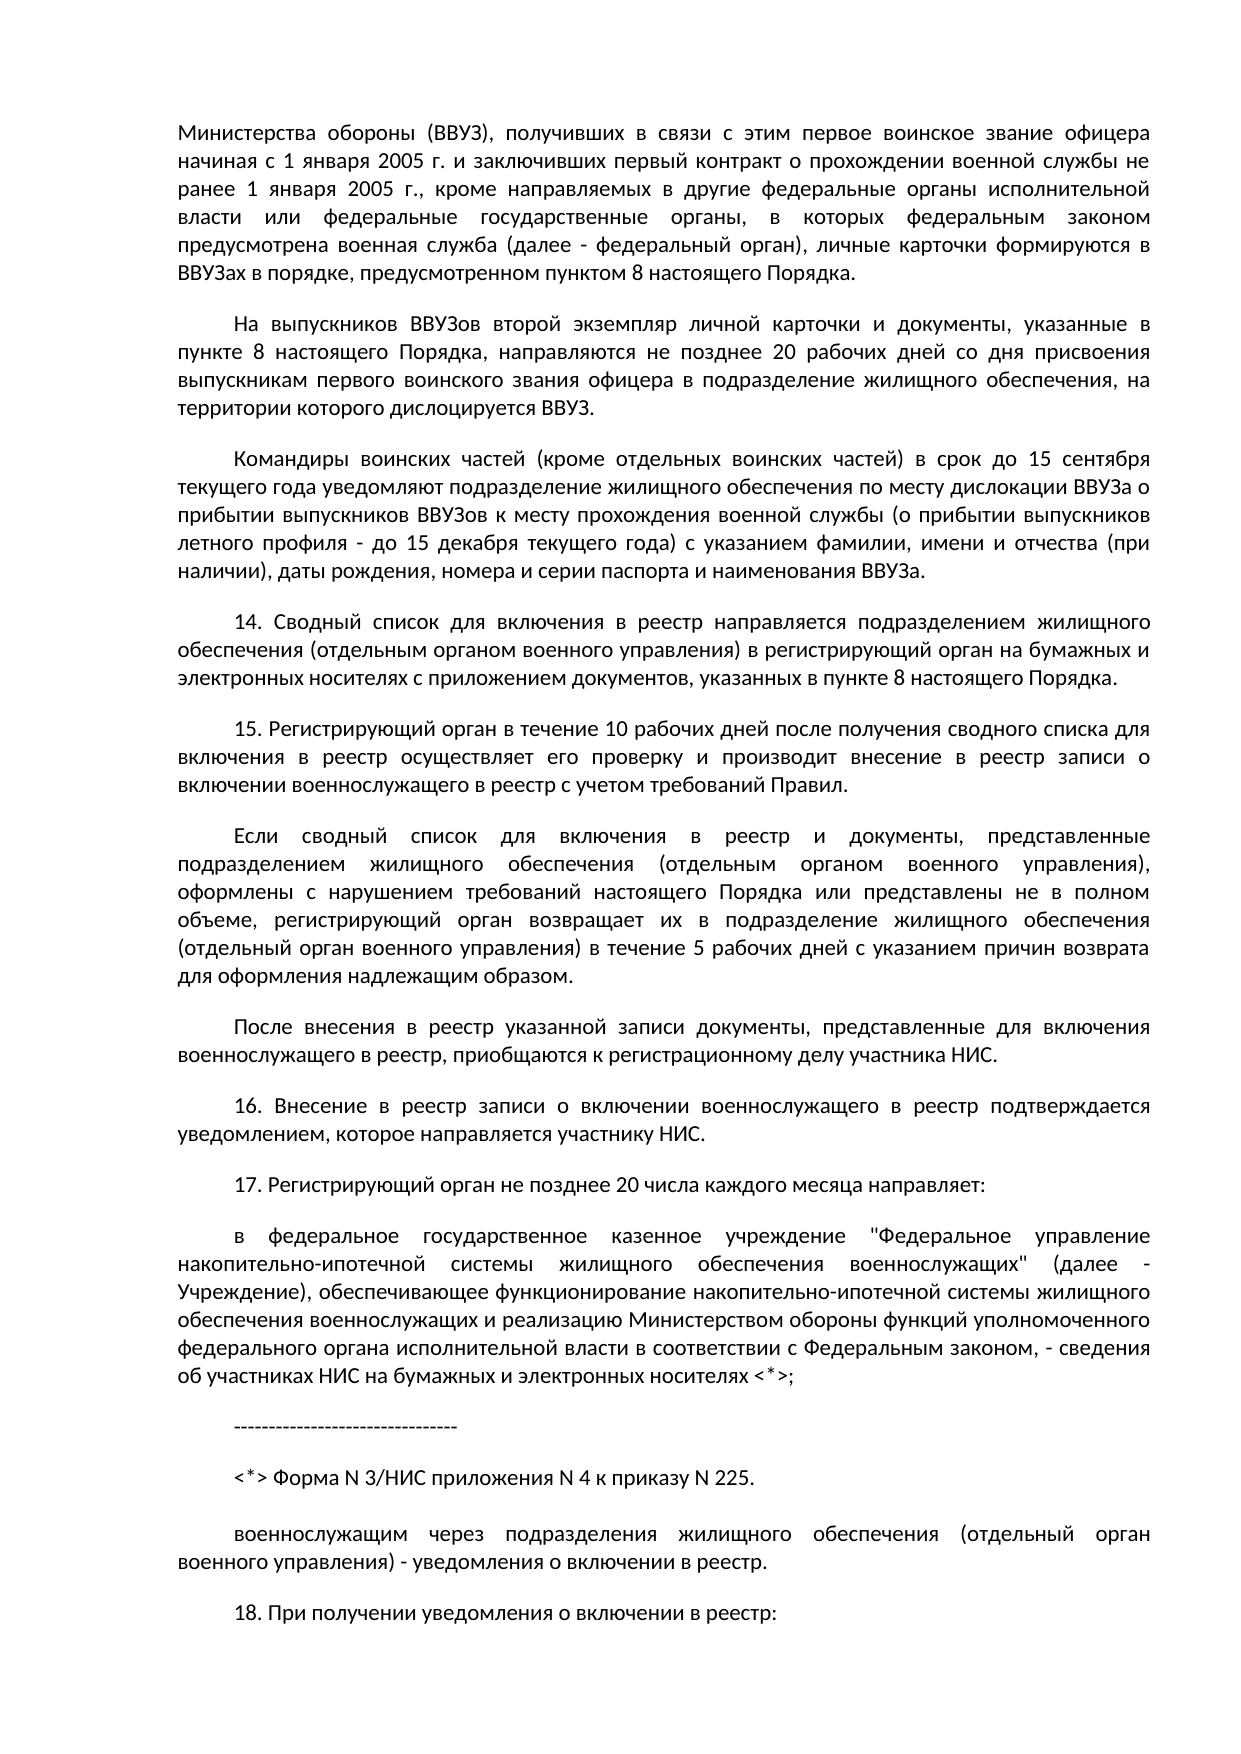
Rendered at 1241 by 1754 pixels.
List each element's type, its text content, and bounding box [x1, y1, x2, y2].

text 16. Внесение в реестр записи о включении военнослужащего в реестр подтверждается уведомлением, которое направляется участнику НИС. [177, 1091, 1152, 1147]
text 18. При получении уведомления о включении в реестр: [177, 1598, 1152, 1626]
text 14. Сводный список для включения в реестр направляется подразделением жилищного обеспечения (отдельным органом военного управления) в регистрирующий орган на бумажных и электронных носителях с приложением документов, указанных в пункте 8 настоящего Порядка. [177, 607, 1152, 691]
text 15. Регистрирующий орган в течение 10 рабочих дней после получения сводного списка для включения в реестр осуществляет его проверку и производит внесение в реестр записи о включении военнослужащего в реестр с учетом требований Правил. [177, 714, 1152, 798]
text <*> Форма N 3/НИС приложения N 4 к приказу N 225. [177, 1463, 1152, 1491]
text военнослужащим через подразделения жилищного обеспечения (отдельный орган военного управления) - уведомления о включении в реестр. [177, 1519, 1152, 1575]
text Командиры воинских частей (кроме отдельных воинских частей) в срок до 15 сентября текущего года уведомляют подразделение жилищного обеспечения по месту дислокации ВВУЗа о прибытии выпускников ВВУЗов к месту прохождения военной службы (о прибытии выпускников летного профиля - до 15 декабря текущего года) с указанием фамилии, имени и отчества (при наличии), даты рождения, номера и серии паспорта и наименования ВВУЗа. [177, 444, 1152, 584]
text 17. Регистрирующий орган не позднее 20 числа каждого месяца направляет: [177, 1170, 1152, 1198]
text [177, 118, 1152, 286]
text После внесения в реестр указанной записи документы, представленные для включения военнослужащего в реестр, приобщаются к регистрационному делу участника НИС. [177, 1012, 1152, 1068]
text в федеральное государственное казенное учреждение "Федеральное управление накопительно-ипотечной системы жилищного обеспечения военнослужащих" (далее - Учреждение), обеспечивающее функционирование накопительно-ипотечной системы жилищного обеспечения военнослужащих и реализацию Министерством обороны функций уполномоченного федерального органа исполнительной власти в соответствии с Федеральным законом, - сведения об участниках НИС на бумажных и электронных носителях <*>; [177, 1221, 1152, 1389]
text -------------------------------- [177, 1412, 1152, 1440]
text Если сводный список для включения в реестр и документы, представленные подразделением жилищного обеспечения (отдельным органом военного управления), оформлены с нарушением требований настоящего Порядка или представлены не в полном объеме, регистрирующий орган возвращает их в подразделение жилищного обеспечения (отдельный орган военного управления) в течение 5 рабочих дней с указанием причин возврата для оформления надлежащим образом. [177, 821, 1152, 989]
text На выпускников ВВУЗов второй экземпляр личной карточки и документы, указанные в пункте 8 настоящего Порядка, направляются не позднее 20 рабочих дней со дня присвоения выпускникам первого воинского звания офицера в подразделение жилищного обеспечения, на территории которого дислоцируется ВВУЗ. [177, 309, 1152, 421]
